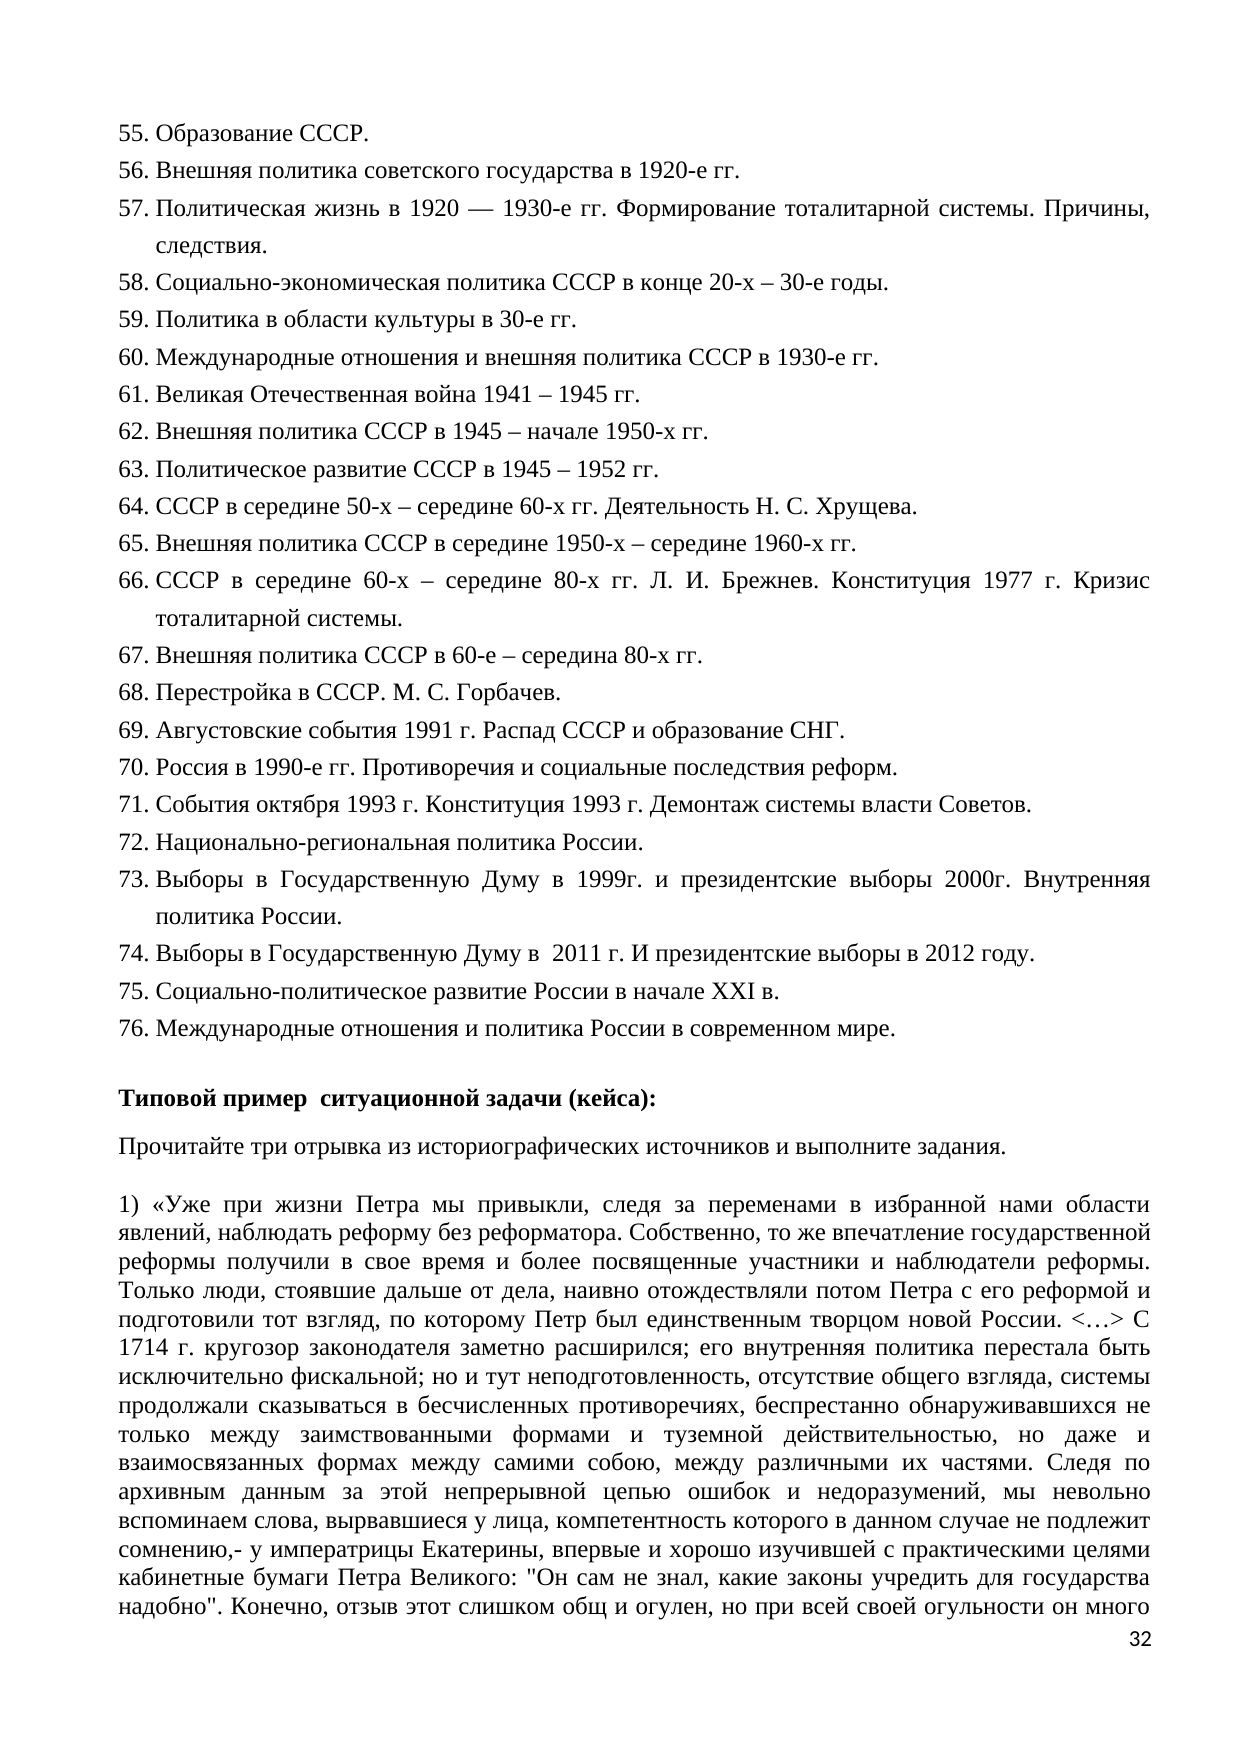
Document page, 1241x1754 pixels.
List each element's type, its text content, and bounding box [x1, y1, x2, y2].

list Выборы в Государственную Думу в 1999г. и президентские выборы 2000г. Внутренняя политика России. [118, 864, 1152, 930]
text Прочитайте три отрывка из историографических источников и выполните задания. [118, 1131, 1152, 1160]
list Социально-экономическая политика СССР в конце 20-х – 30-е годы. [118, 267, 1152, 296]
list Международные отношения и внешняя политика СССР в 1930-е гг. [118, 342, 1152, 371]
list Национально-региональная политика России. [118, 827, 1152, 855]
list Социально-политическое развитие России в начале XXI в. [118, 976, 1152, 1004]
list Великая Отечественная война 1941 – 1945 гг. [118, 379, 1152, 408]
list Внешняя политика СССР в середине 1950-х – середине 1960-х гг. [118, 528, 1152, 557]
list Международные отношения и политика России в современном мире. [118, 1013, 1152, 1042]
list Внешняя политика СССР в 60-е – середина 80-х гг. [118, 640, 1152, 669]
list События октября . Конституция . Демонтаж системы власти Советов. [118, 789, 1152, 818]
list СССР в середине 50-х – середине 60-х гг. Деятельность Н. С. Хрущева. [118, 491, 1152, 520]
text Типовой пример ситуационной задачи (кейса): [118, 1083, 1152, 1112]
list Перестройка в СССР. М. С. Горбачев. [118, 677, 1152, 706]
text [118, 1189, 1152, 1620]
list Внешняя политика советского государства в 1920-е гг. [118, 155, 1152, 184]
list Политическая жизнь в 1920 — 1930-е гг. Формирование тоталитарной системы. Причины, следствия. [118, 193, 1152, 259]
list Образование СССР. [118, 118, 1152, 147]
list Политическое развитие СССР в 1945 – 1952 гг. [118, 454, 1152, 482]
list СССР в середине 60-х – середине 80-х гг. Л. И. Брежнев. Конституция . Кризис тоталитарной системы. [118, 566, 1152, 632]
list Политика в области культуры в 30-е гг. [118, 304, 1152, 333]
list Выборы в Государственную Думу в 2011 г. И президентские выборы в 2012 году. [118, 938, 1152, 967]
list Россия в 1990-е гг. Противоречия и социальные последствия реформ. [118, 752, 1152, 781]
list Внешняя политика СССР в 1945 – начале 1950-х гг. [118, 416, 1152, 445]
list Августовские события . Распад СССР и образование СНГ. [118, 715, 1152, 743]
